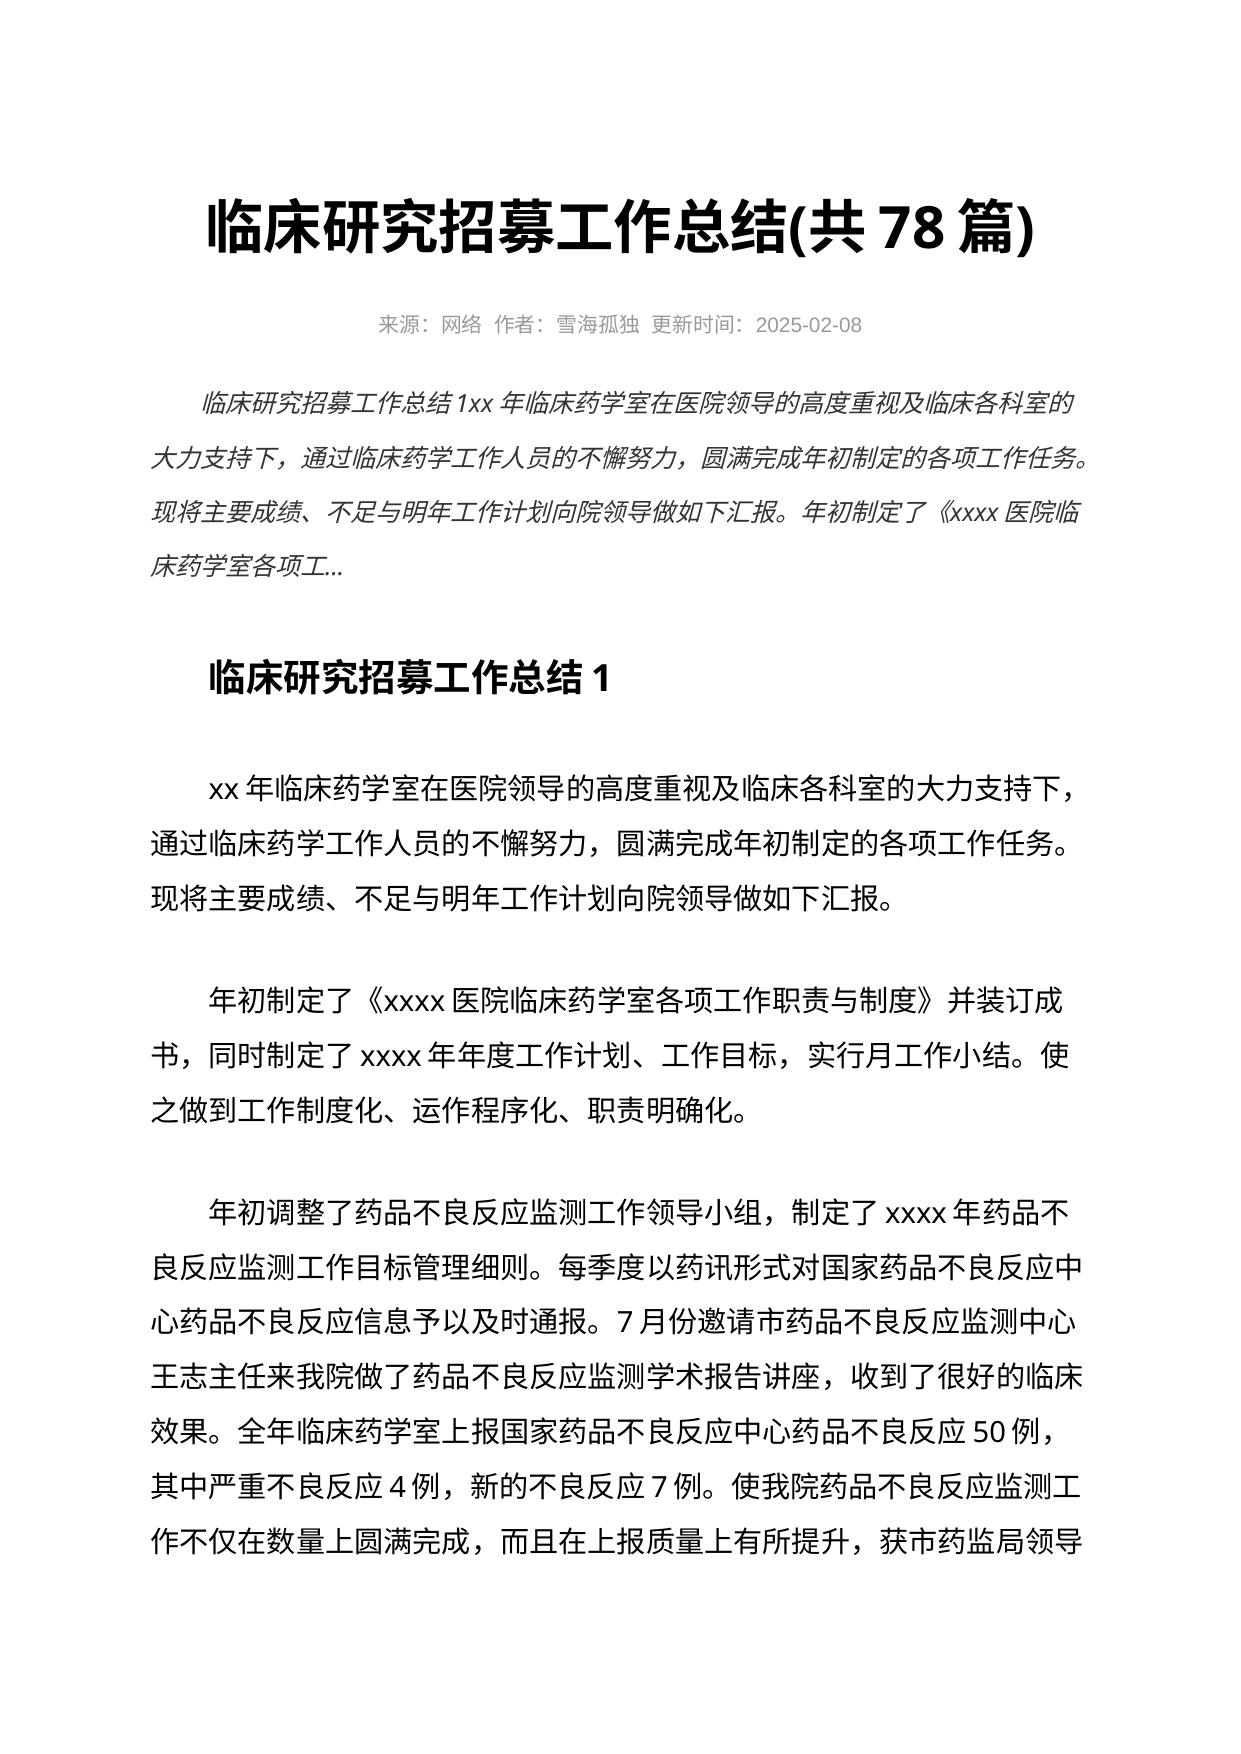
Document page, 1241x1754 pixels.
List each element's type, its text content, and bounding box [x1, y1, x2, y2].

subtitle 临床研究招募工作总结(共78篇) [150, 181, 1090, 266]
text xx年临床药学室在医院领导的高度重视及临床各科室的大力支持下，通过临床药学工作人员的不懈努力，圆满完成年初制定的各项工作任务。现将主要成绩、不足与明年工作计划向院领导做如下汇报。 [150, 766, 1090, 918]
text 临床研究招募工作总结1 [150, 648, 1090, 703]
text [150, 1189, 1090, 1561]
text 年初制定了《xxxx医院临床药学室各项工作职责与制度》并装订成书，同时制定了xxxx年年度工作计划、工作目标，实行月工作小结。使之做到工作制度化、运作程序化、职责明确化。 [150, 977, 1090, 1130]
text 临床研究招募工作总结1xx年临床药学室在医院领导的高度重视及临床各科室的大力支持下，通过临床药学工作人员的不懈努力，圆满完成年初制定的各项工作任务。现将主要成绩、不足与明年工作计划向院领导做如下汇报。年初制定了《xxxx医院临床药学室各项工... [150, 384, 1090, 583]
text 来源：网络 作者：雪海孤独 更新时间：2025-02-08 [150, 313, 1090, 337]
